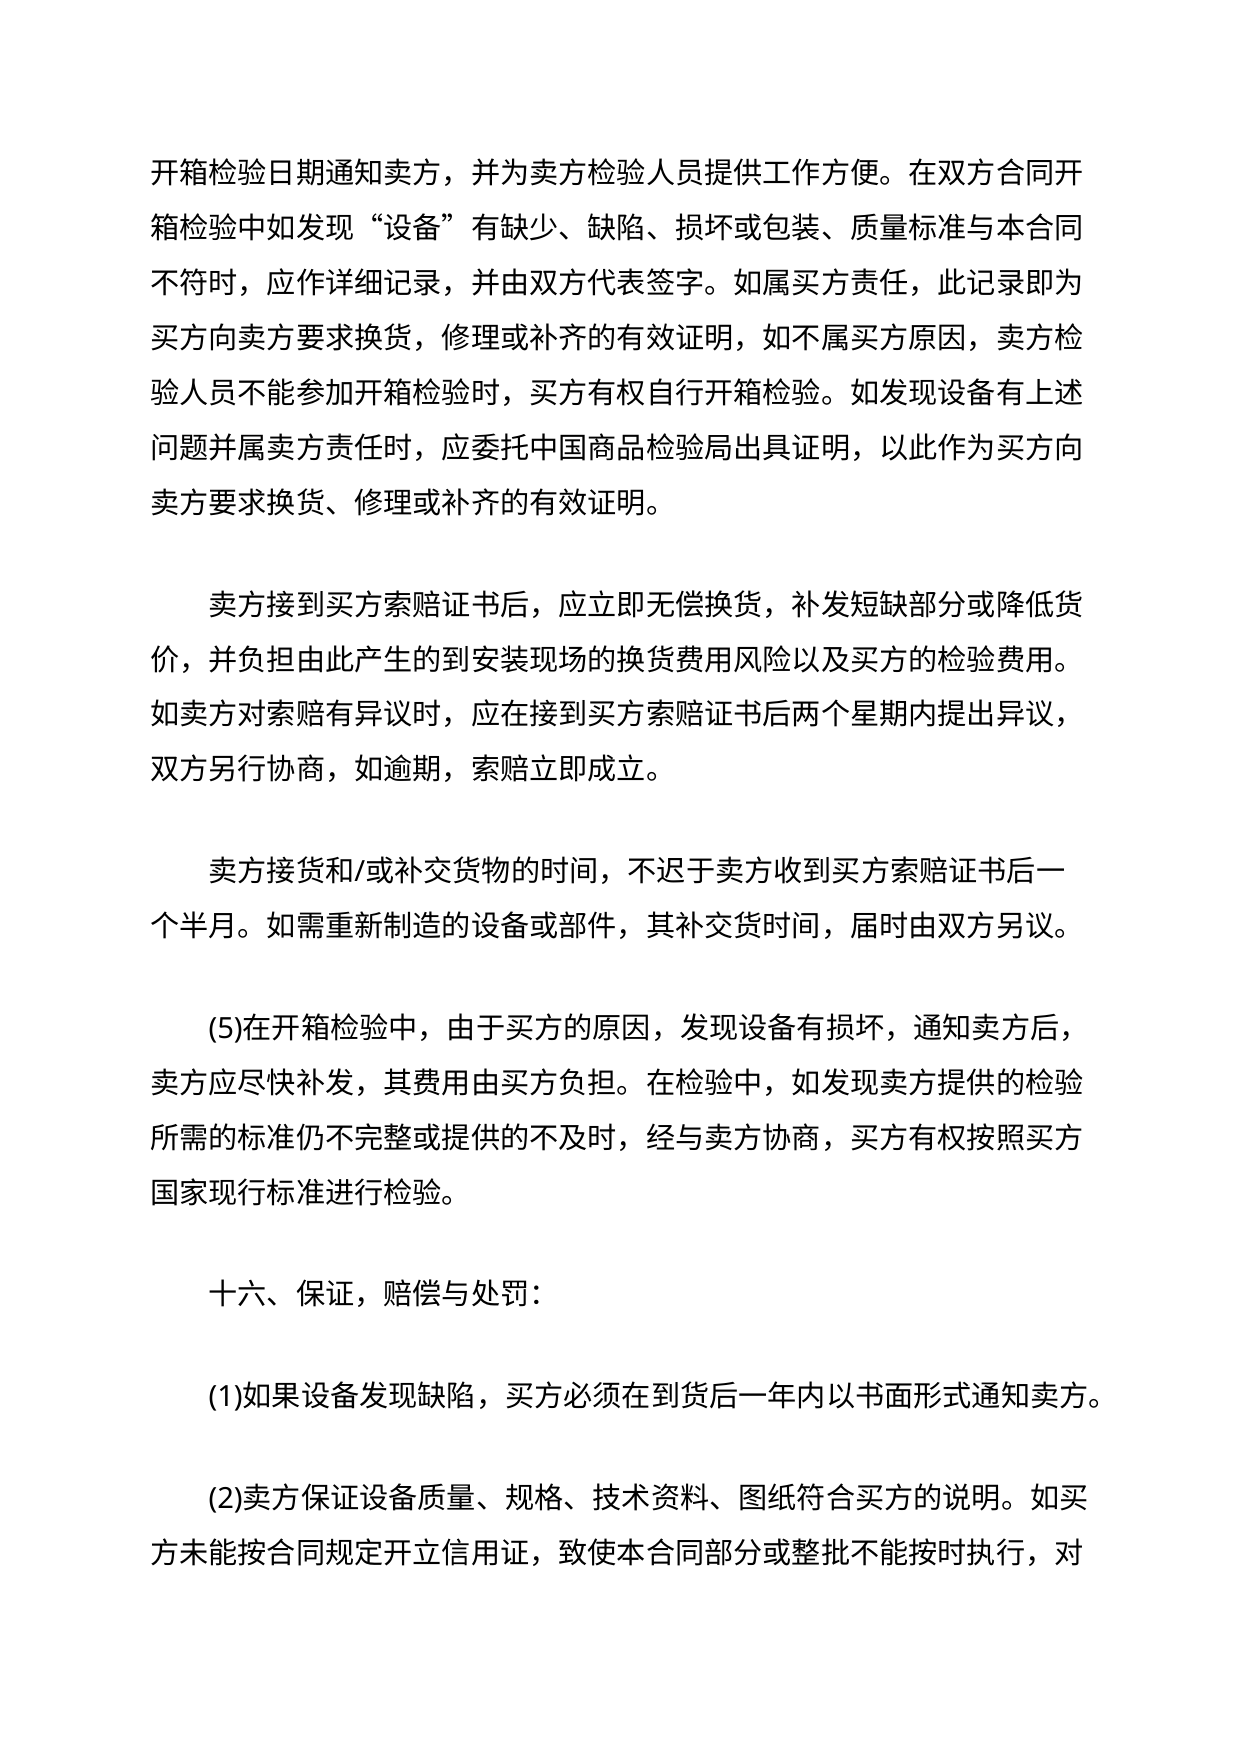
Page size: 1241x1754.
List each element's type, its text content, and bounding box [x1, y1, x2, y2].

text 卖方接货和/或补交货物的时间，不迟于卖方收到买方索赔证书后一个半月。如需重新制造的设备或部件，其补交货时间，届时由双方另议。 [150, 848, 1090, 945]
text (5)在开箱检验中，由于买方的原因，发现设备有损坏，通知卖方后，卖方应尽快补发，其费用由买方负担。在检验中，如发现卖方提供的检验所需的标准仍不完整或提供的不及时，经与卖方协商，买方有权按照买方国家现行标准进行检验。 [150, 1004, 1090, 1211]
text 卖方接到买方索赔证书后，应立即无偿换货，补发短缺部分或降低货价，并负担由此产生的到安装现场的换货费用风险以及买方的检验费用。如卖方对索赔有异议时，应在接到买方索赔证书后两个星期内提出异议，双方另行协商，如逾期，索赔立即成立。 [150, 581, 1090, 788]
text (1)如果设备发现缺陷，买方必须在到货后一年内以书面形式通知卖方。 [150, 1373, 1090, 1415]
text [150, 1475, 1090, 1572]
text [150, 150, 1090, 522]
text 十六、保证，赔偿与处罚： [150, 1271, 1090, 1313]
